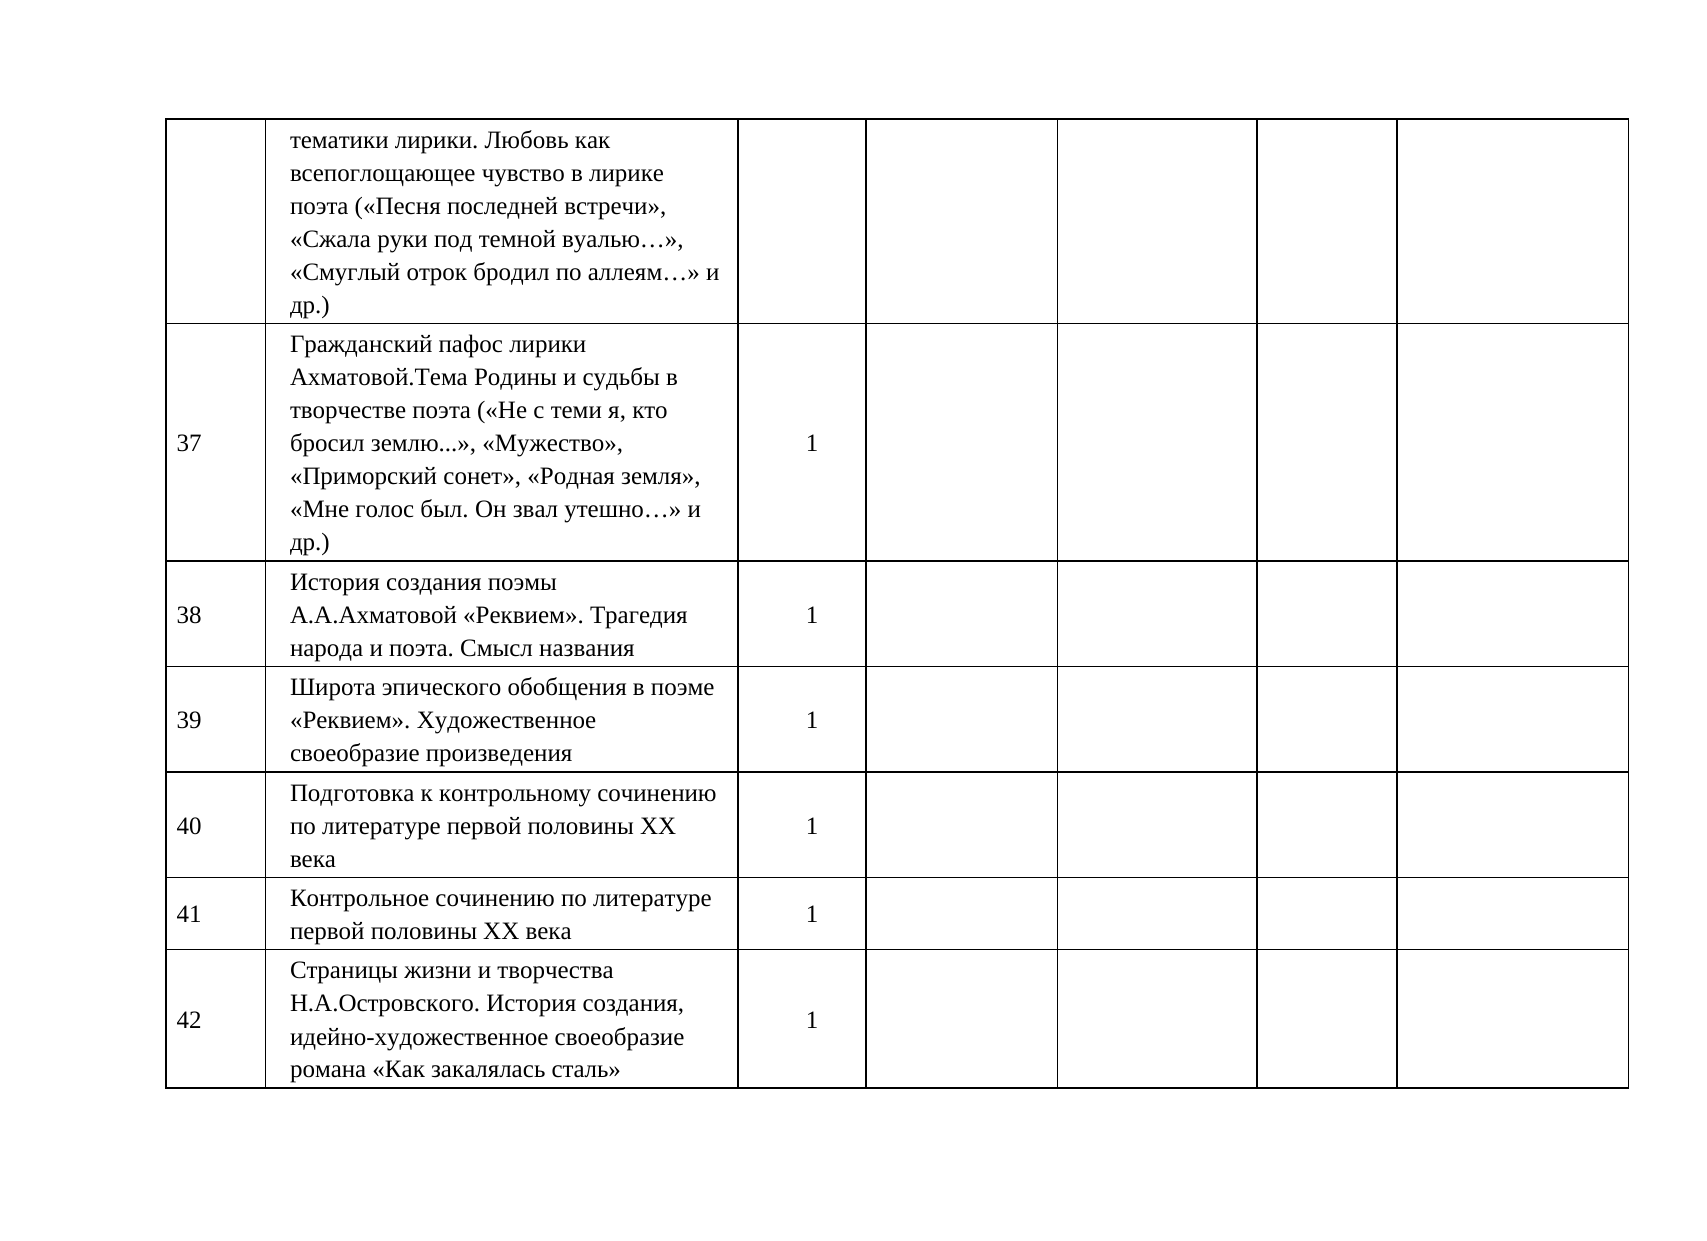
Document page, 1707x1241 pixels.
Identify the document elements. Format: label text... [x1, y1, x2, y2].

table_cell [1398, 324, 1628, 560]
table_cell [1398, 878, 1628, 949]
table_cell 37 [167, 324, 265, 560]
table_cell Подготовка к контрольному сочинению по литературе первой половины ХХ века [266, 773, 737, 876]
table_cell Гражданский пафос лирики Ахматовой.Тема Родины и судьбы в творчестве поэта («Не с теми я, кто бросил землю...», «Мужество», «Приморский сонет», «Родная земля», «Мне голос был. Он звал утешно…» и др.) [266, 324, 737, 560]
table_cell [1258, 120, 1396, 323]
table_cell 40 [167, 773, 265, 876]
table_cell [1058, 667, 1256, 771]
table_cell Страницы жизни и творчества Н.А.Островского. История создания, идейно-художественное своеобразие романа «Как закалялась сталь» [266, 950, 737, 1087]
table_cell [1058, 562, 1256, 666]
table_cell История создания поэмы А.А.Ахматовой «Реквием». Трагедия народа и поэта. Смысл названия [266, 562, 737, 666]
table_cell [867, 878, 1057, 949]
table_cell [1258, 324, 1396, 560]
table_cell Контрольное сочинению по литературе первой половины ХХ века [266, 878, 737, 949]
table_cell 1 [739, 773, 865, 876]
table_cell 1 [739, 667, 865, 771]
table_cell 39 [167, 667, 265, 771]
table_cell [1058, 950, 1256, 1087]
table_cell [1398, 562, 1628, 666]
table_cell 1 [739, 950, 865, 1087]
table_cell [1398, 667, 1628, 771]
table_cell [1258, 878, 1396, 949]
table_cell [1058, 878, 1256, 949]
table_cell 41 [167, 878, 265, 949]
table_cell Широта эпического обобщения в поэме «Реквием». Художественное своеобразие произведения [266, 667, 737, 771]
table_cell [266, 120, 737, 323]
table_cell [867, 120, 1057, 323]
table_cell [1058, 120, 1256, 323]
table_cell [1258, 773, 1396, 876]
table_cell [1398, 120, 1628, 323]
table_cell 38 [167, 562, 265, 666]
table_cell 1 [739, 324, 865, 560]
table_cell [867, 773, 1057, 876]
table_cell [867, 324, 1057, 560]
table_cell 1 [739, 562, 865, 666]
table_cell 42 [167, 950, 265, 1087]
table_cell [1058, 773, 1256, 876]
table_cell [867, 950, 1057, 1087]
table_cell 1 [739, 878, 865, 949]
table_cell [1398, 950, 1628, 1087]
table_cell 36 [167, 120, 265, 323]
table_cell [1258, 667, 1396, 771]
table_cell 1 [739, 120, 865, 323]
table_cell [1258, 562, 1396, 666]
table_cell [867, 667, 1057, 771]
table_cell [1258, 950, 1396, 1087]
table_cell [867, 562, 1057, 666]
table_cell [1398, 773, 1628, 876]
table_cell [1058, 324, 1256, 560]
